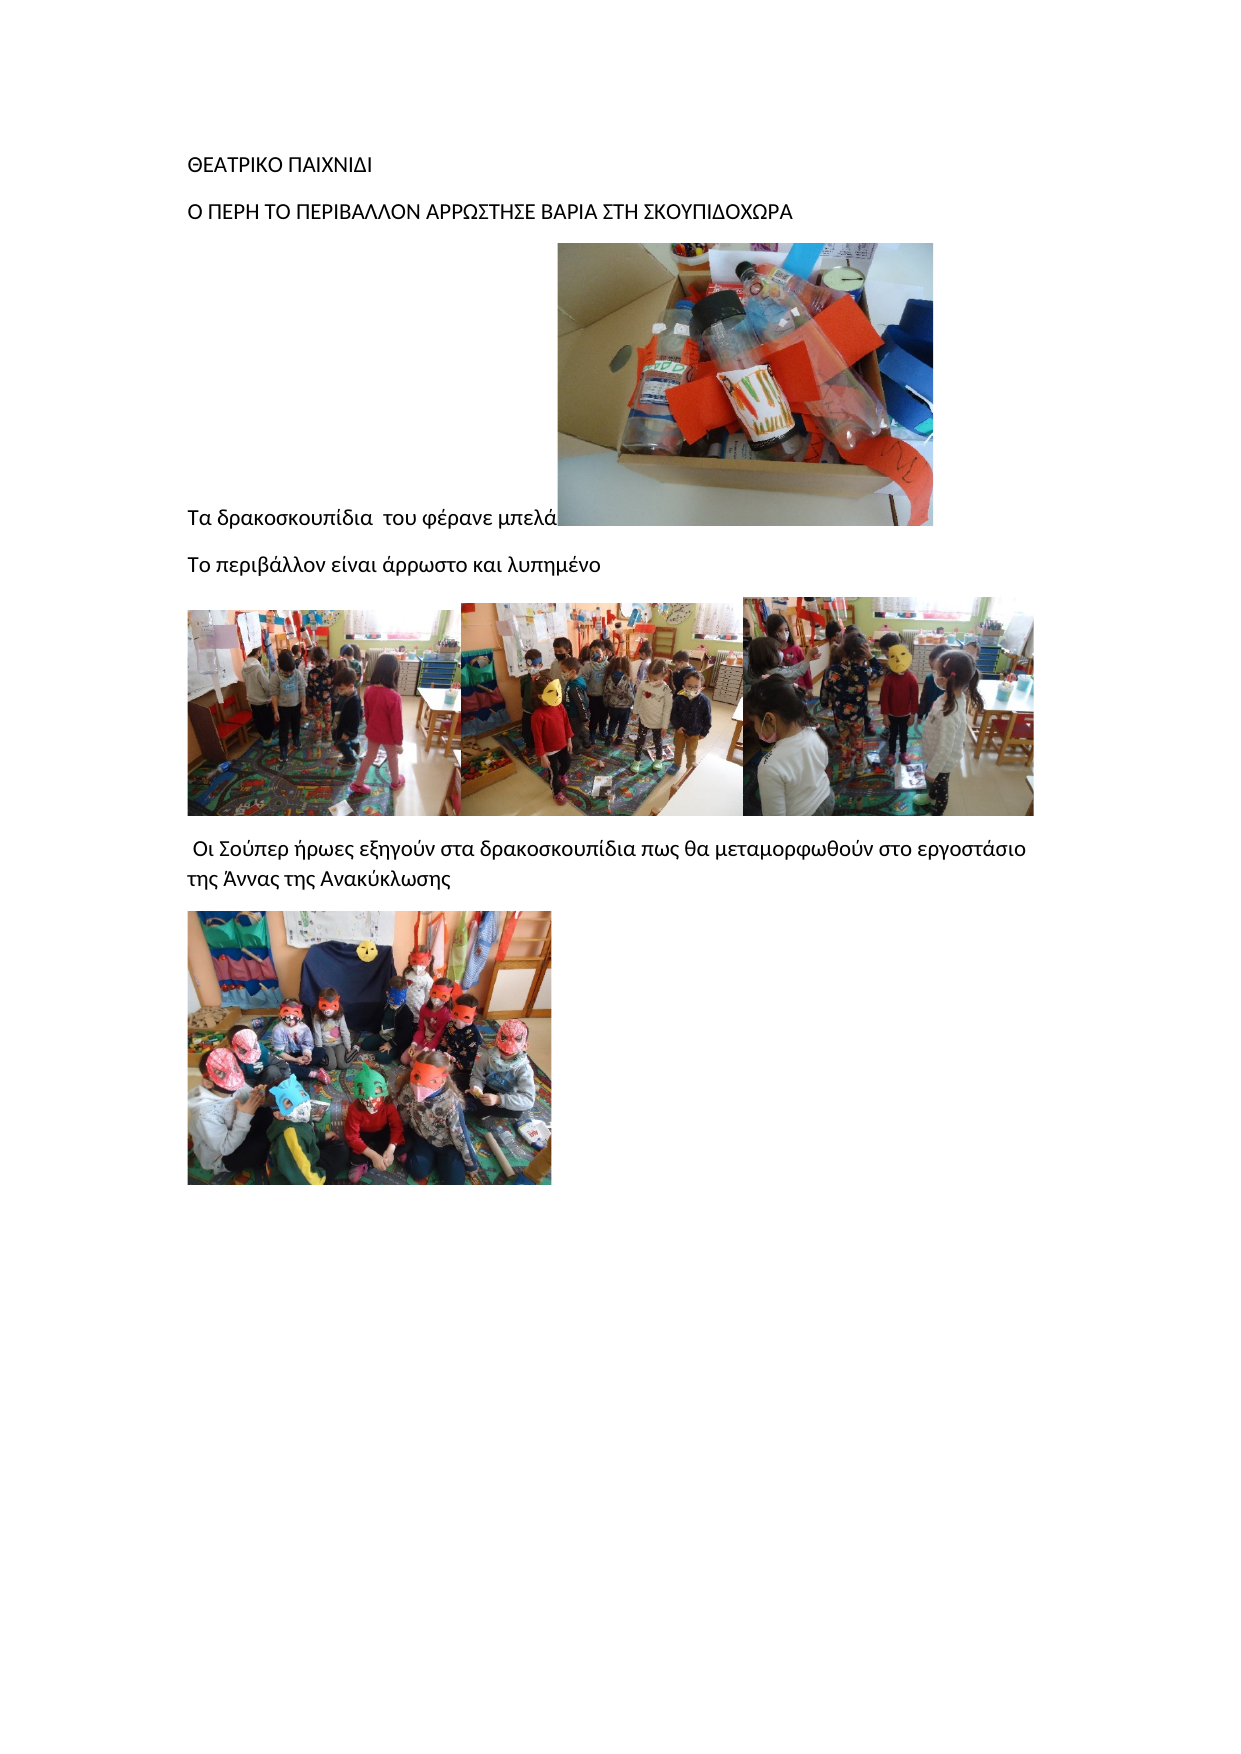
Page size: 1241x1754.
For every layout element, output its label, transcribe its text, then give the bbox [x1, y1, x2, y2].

text ΘΕΑΤΡΙΚΟ ΠΑΙΧΝΙΔΙ [187, 150, 1053, 178]
picture [187, 597, 1034, 816]
text Ο ΠΕΡΗ ΤΟ ΠΕΡΙΒΑΛΛΟΝ ΑΡΡΩΣΤΗΣΕ ΒΑΡΙΑ ΣΤΗ ΣΚΟΥΠΙΔΟΧΩΡΑ [187, 197, 1053, 225]
text Το περιβάλλον είναι άρρωστο και λυπημένο [187, 550, 1053, 578]
picture [557, 243, 934, 526]
picture [187, 911, 552, 1185]
text Οι Σούπερ ήρωες εξηγούν στα δρακοσκουπίδια πως θα μεταμορφωθούν στο εργοστάσιο της Άννας της Ανακύκλωσης [187, 834, 1053, 892]
